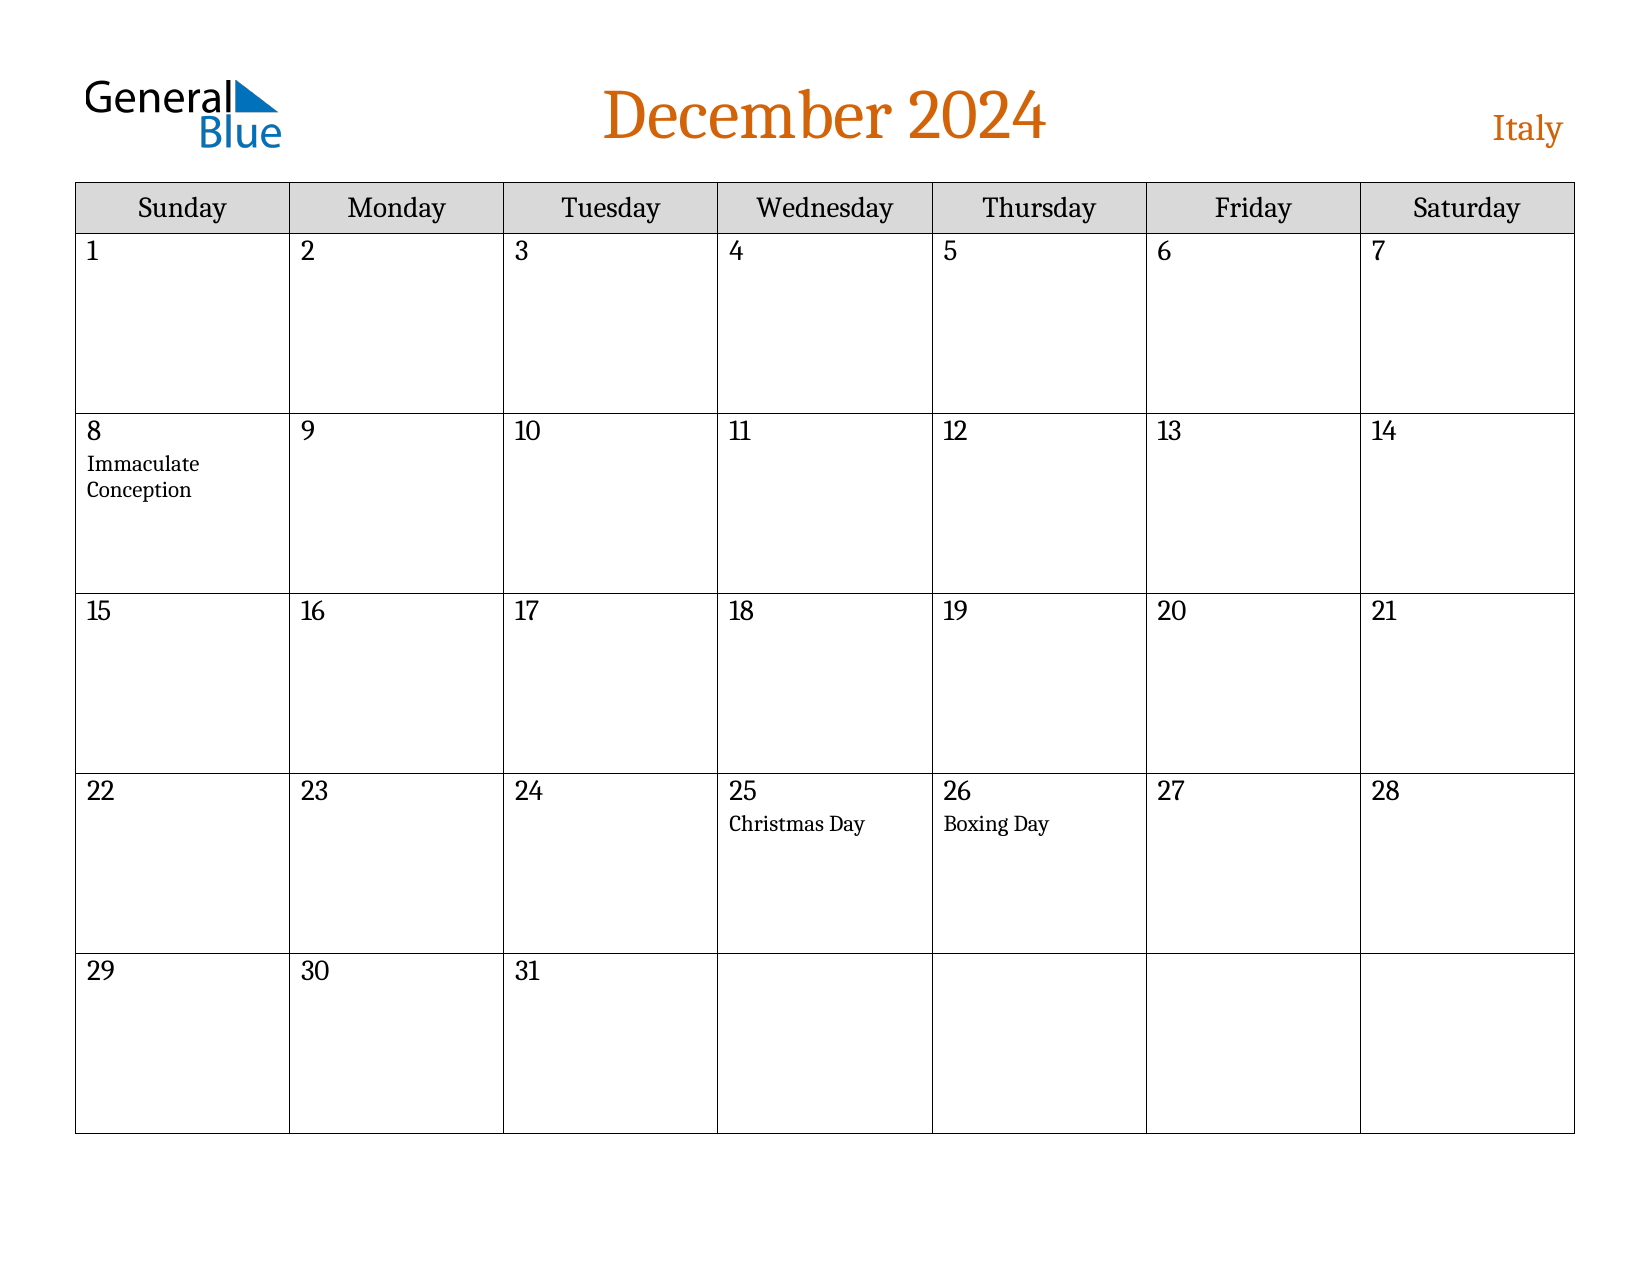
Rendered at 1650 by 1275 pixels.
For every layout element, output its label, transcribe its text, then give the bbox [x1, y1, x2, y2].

table_cell Thursday [933, 183, 1146, 233]
table_header Italy [1146, 75, 1574, 182]
table_cell 5 [933, 234, 1146, 270]
table_cell Sunday [76, 183, 289, 233]
table_cell 2 [290, 234, 503, 270]
table_cell [290, 810, 503, 953]
table_cell Immaculate Conception [76, 450, 289, 593]
table_cell [1361, 270, 1574, 413]
table_cell 29 [76, 954, 289, 990]
table_cell [718, 954, 932, 990]
table_cell [1361, 630, 1574, 773]
table_cell [1361, 990, 1574, 1133]
table_cell 9 [290, 414, 503, 450]
table_cell [76, 270, 289, 413]
table_cell [504, 450, 717, 593]
table_cell [933, 450, 1146, 593]
table_cell 7 [1361, 234, 1574, 270]
table_cell 6 [1147, 234, 1360, 270]
table_cell [718, 630, 932, 773]
table_cell [718, 990, 932, 1133]
table_header December 2024 [504, 75, 1146, 182]
table_cell 8 [76, 414, 289, 450]
table_cell [504, 990, 717, 1133]
table_cell Saturday [1361, 183, 1574, 233]
table_cell [1147, 450, 1360, 593]
table_cell 11 [718, 414, 932, 450]
table_cell [1147, 270, 1360, 413]
table_cell 16 [290, 594, 503, 630]
table_cell 1 [76, 234, 289, 270]
table_cell Boxing Day [933, 810, 1146, 953]
table_cell [504, 810, 717, 953]
table_header [76, 75, 503, 182]
table_cell [1147, 810, 1360, 953]
table_cell 3 [504, 234, 717, 270]
table_cell 20 [1147, 594, 1360, 630]
table_cell [1361, 810, 1574, 953]
table_cell 18 [718, 594, 932, 630]
table_cell [933, 630, 1146, 773]
table_cell 24 [504, 774, 717, 810]
table_cell 13 [1147, 414, 1360, 450]
table_cell 21 [1361, 594, 1574, 630]
table_cell Wednesday [718, 183, 932, 233]
table_cell [1361, 450, 1574, 593]
table_cell [1147, 630, 1360, 773]
table_cell Christmas Day [718, 810, 932, 953]
table_cell 22 [76, 774, 289, 810]
table_cell [504, 630, 717, 773]
table_cell 28 [1361, 774, 1574, 810]
table_cell [504, 270, 717, 413]
table_cell Monday [290, 183, 503, 233]
table_cell [933, 270, 1146, 413]
table_cell 17 [504, 594, 717, 630]
table_cell Friday [1147, 183, 1360, 233]
table_cell [933, 954, 1146, 990]
table_cell [76, 990, 289, 1133]
table_cell [1147, 990, 1360, 1133]
table_cell 26 [933, 774, 1146, 810]
table_cell 27 [1147, 774, 1360, 810]
table_cell 30 [290, 954, 503, 990]
table_cell [76, 630, 289, 773]
picture [86, 80, 281, 148]
table_cell [76, 810, 289, 953]
table_cell 23 [290, 774, 503, 810]
table_cell [1147, 954, 1360, 990]
table_cell [290, 630, 503, 773]
table_cell 19 [933, 594, 1146, 630]
table_cell Tuesday [504, 183, 717, 233]
table_cell 25 [718, 774, 932, 810]
table_cell 31 [504, 954, 717, 990]
table_cell 4 [718, 234, 932, 270]
table_cell 12 [933, 414, 1146, 450]
table_cell [1361, 954, 1574, 990]
table_cell [290, 450, 503, 593]
table_cell 15 [76, 594, 289, 630]
table_cell [933, 990, 1146, 1133]
table_cell 10 [504, 414, 717, 450]
table_cell [290, 270, 503, 413]
table_cell 14 [1361, 414, 1574, 450]
table_cell [718, 270, 932, 413]
table_cell [290, 990, 503, 1133]
table_cell [718, 450, 932, 593]
